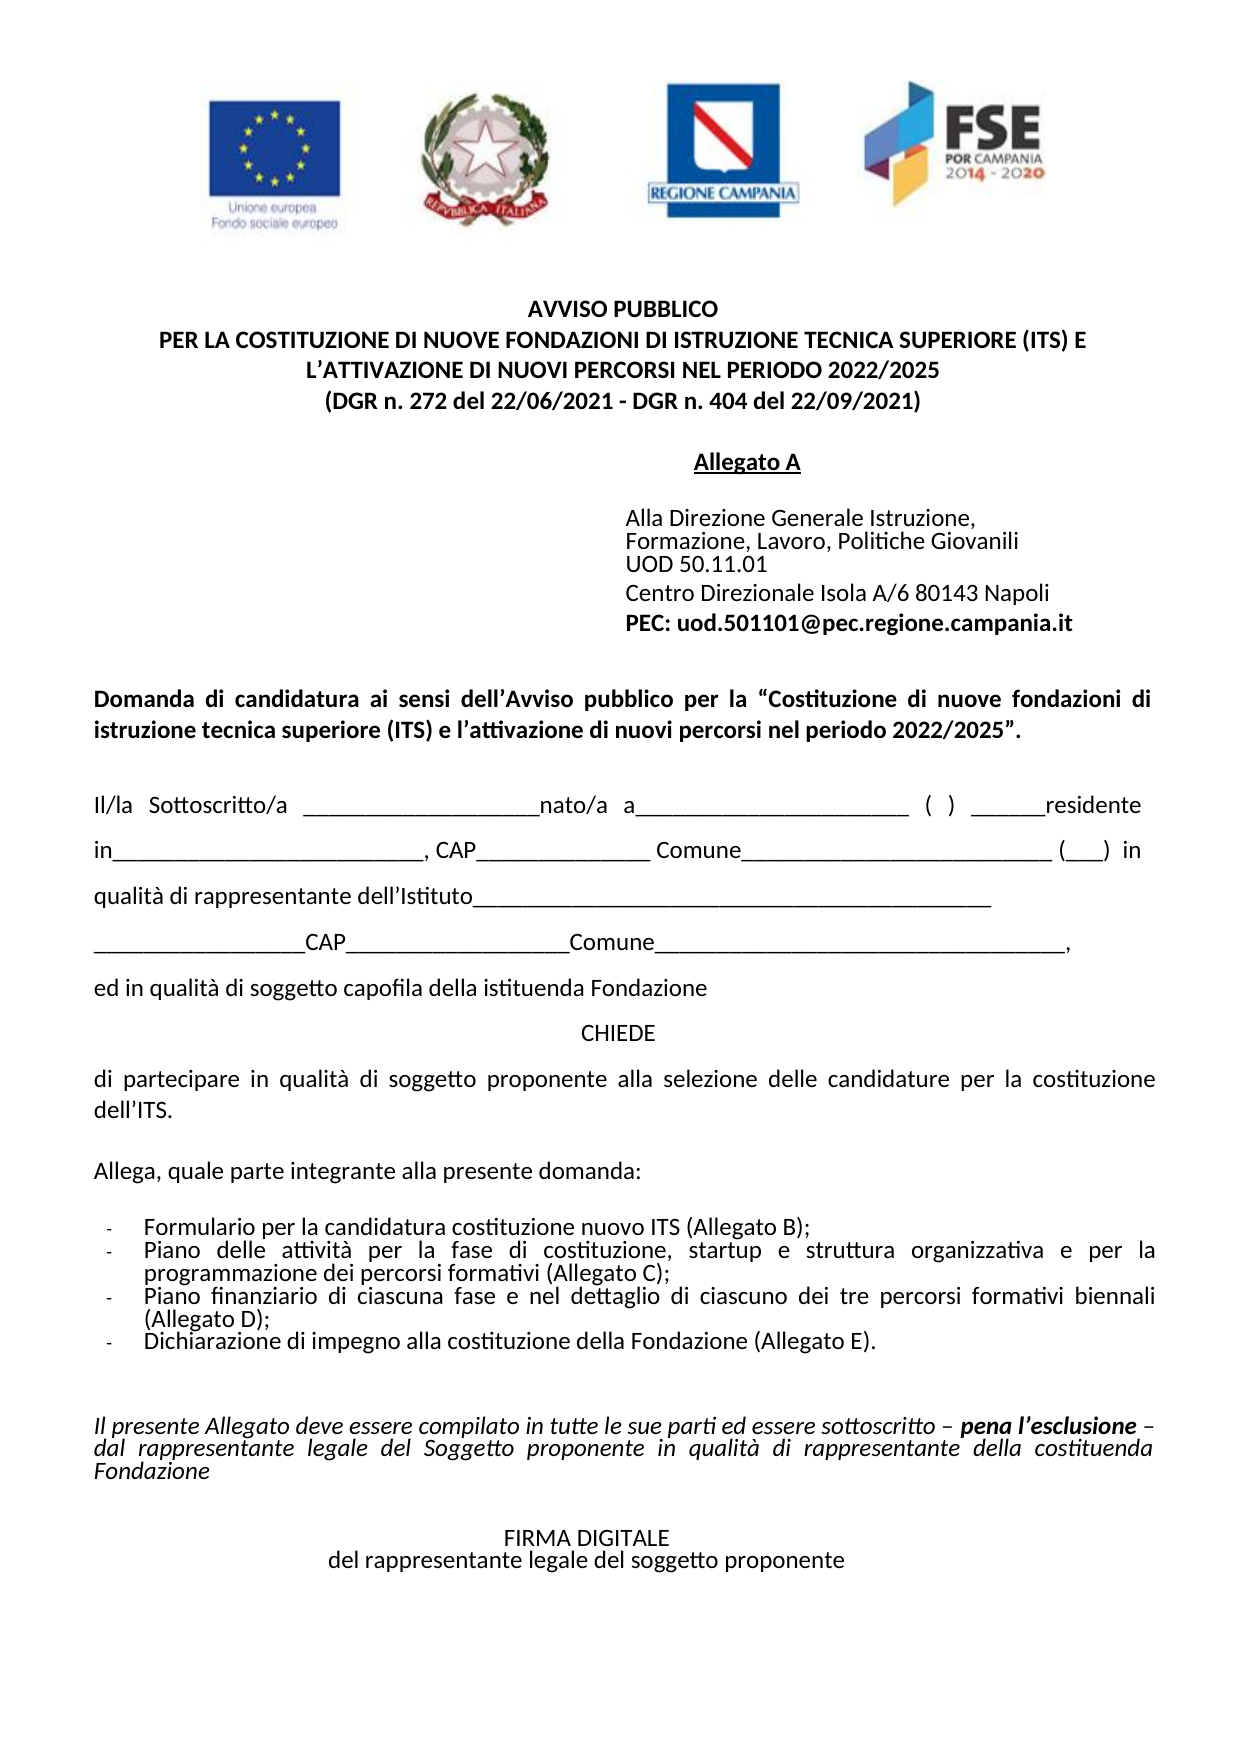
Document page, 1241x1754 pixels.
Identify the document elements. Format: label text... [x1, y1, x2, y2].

list Piano delle attività per la fase di costituzione, startup e struttura organizzativa e per la programmazione dei percorsi formativi (Allegato C); [106, 1240, 1157, 1286]
text PEC: uod.501101@pec.regione.campania.it [625, 607, 1084, 638]
text FIRMA DIGITALE [94, 1528, 1079, 1550]
text del rappresentante legale del soggetto proponente [94, 1550, 1079, 1573]
text Domanda di candidatura ai sensi dell’Avviso pubblico per la “Costituzione di nuove fondazioni di istruzione tecnica superiore (ITS) e l’attivazione di nuovi percorsi nel periodo 2022/2025”. [94, 683, 1152, 744]
text Il/la Sottoscritto/a ___________________nato/a a______________________ ( ) ______residente in_________________________, CAP______________ Comune_________________________ (___) in qualità di rappresentante dell’Istituto__________________________________________ [94, 789, 1143, 911]
text Allega, quale parte integrante alla presente domanda: [94, 1155, 1079, 1186]
picture [200, 80, 1046, 243]
text Il presente Allegato deve essere compilato in tutte le sue parti ed essere sottoscritto – pena l’esclusione – dal rappresentante legale del Soggetto proponente in qualità di rappresentante della costituenda Fondazione [94, 1417, 1157, 1483]
text (DGR n. 272 del 22/06/2021 - DGR n. 404 del 22/09/2021) [94, 385, 1152, 415]
text Allegato A [94, 446, 1084, 477]
text AVVISO PUBBLICO [94, 293, 1152, 324]
text Alla Direzione Generale Istruzione, Formazione, Lavoro, Politiche Giovanili [625, 508, 1084, 554]
text _________________CAP__________________Comune_________________________________, ed in qualità di soggetto capofila della istituenda Fondazione [94, 926, 1079, 1002]
text PER LA COSTITUZIONE DI NUOVE FONDAZIONI DI ISTRUZIONE TECNICA SUPERIORE (ITS) E L’ATTIVAZIONE DI NUOVI PERCORSI NEL PERIODO 2022/2025 [94, 324, 1152, 385]
text di partecipare in qualità di soggetto proponente alla selezione delle candidature per la costituzione dell’ITS. [94, 1063, 1157, 1124]
list Piano finanziario di ciascuna fase e nel dettaglio di ciascuno dei tre percorsi formativi biennali (Allegato D); [106, 1286, 1157, 1332]
text UOD 50.11.01 [625, 554, 1084, 577]
list Formulario per la candidatura costituzione nuovo ITS (Allegato B); [106, 1217, 1157, 1240]
text CHIEDE [94, 1018, 1143, 1048]
list Dichiarazione di impegno alla costituzione della Fondazione (Allegato E). [106, 1332, 1157, 1354]
text Centro Direzionale Isola A/6 80143 Napoli [625, 577, 1084, 607]
